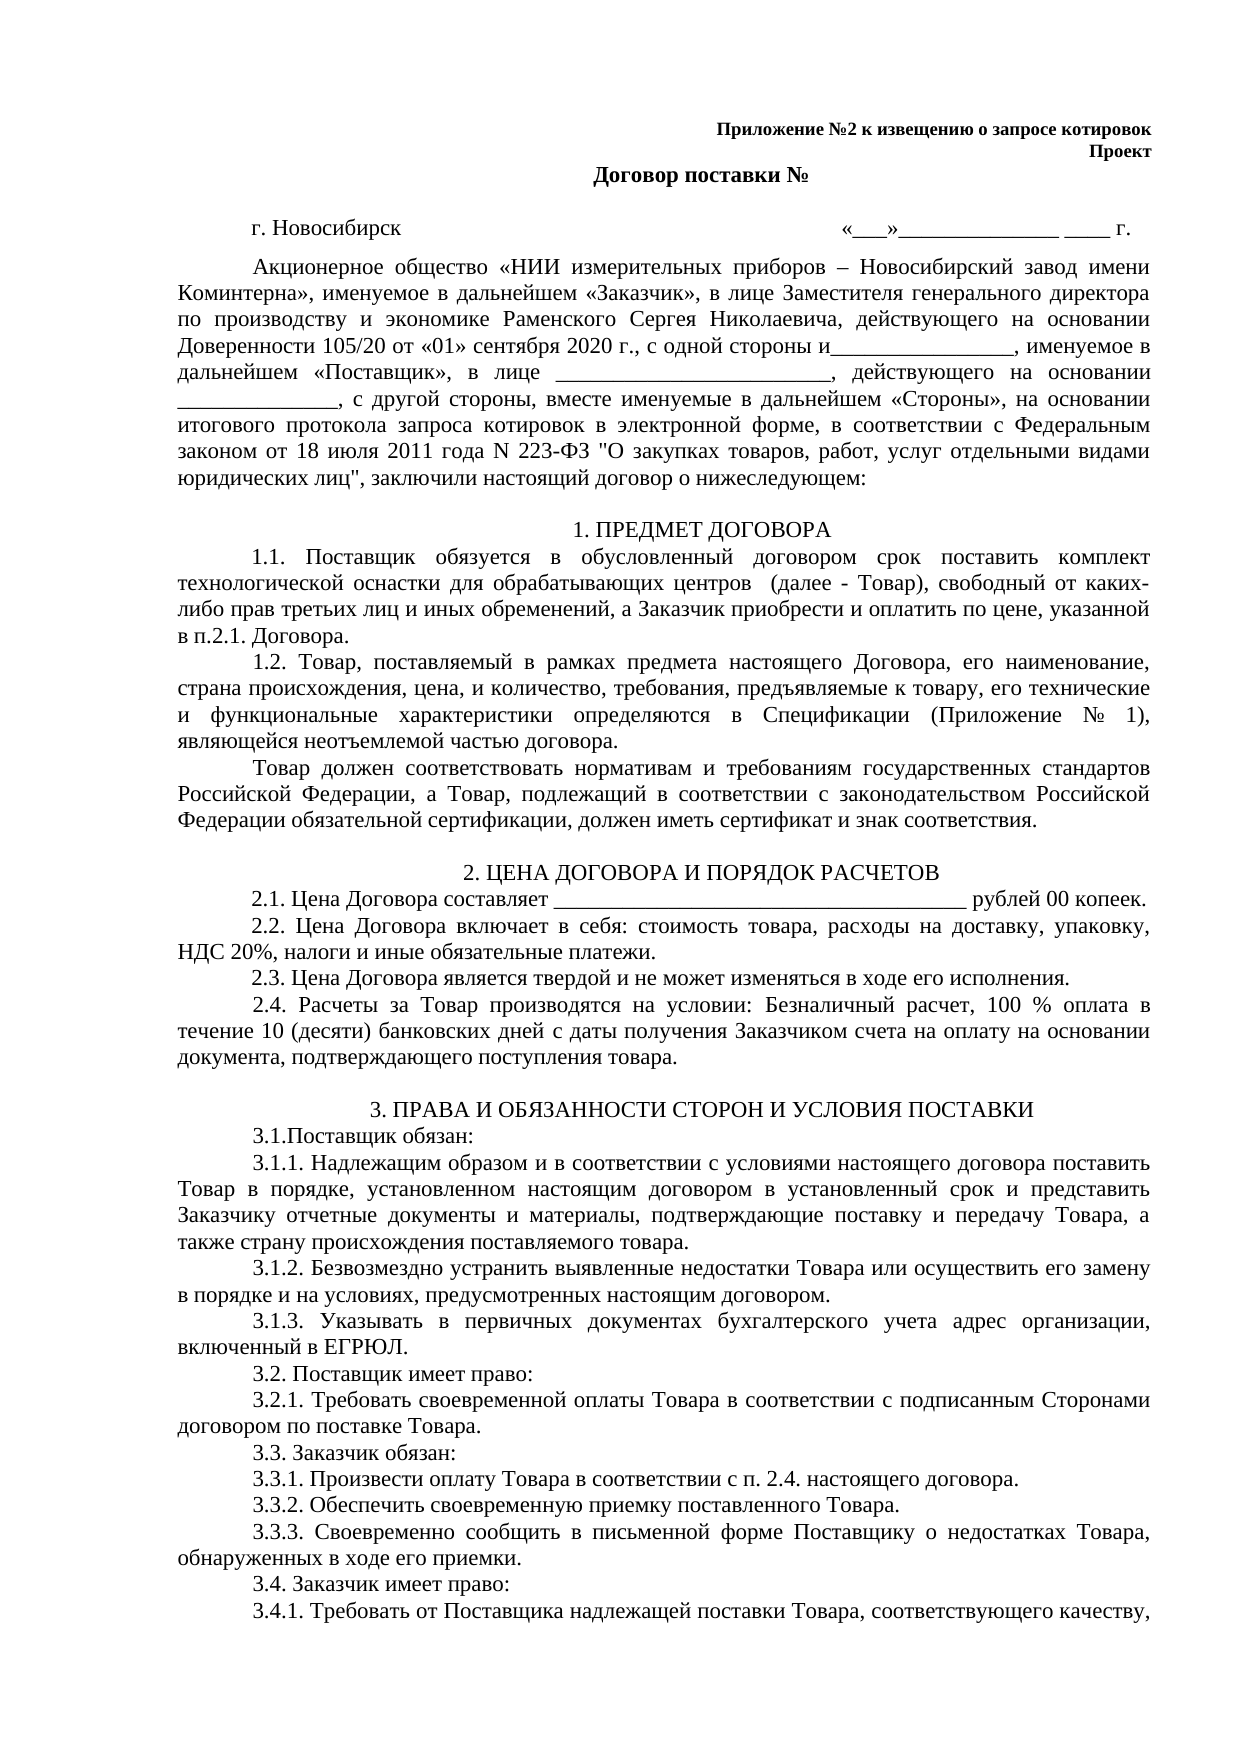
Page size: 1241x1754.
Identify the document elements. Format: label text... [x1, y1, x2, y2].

text 3. ПРАВА И ОБЯЗАННОСТИ СТОРОН И УСЛОВИЯ ПОСТАВКИ [177, 1096, 1152, 1122]
text 3.1.3. Указывать в первичных документах бухгалтерского учета адрес организации, включенный в ЕГРЮЛ. [177, 1307, 1152, 1360]
text 2.2. Цена Договора включает в себя: стоимость товара, расходы на доставку, упаковку, НДС 20%, налоги и иные обязательные платежи. [177, 912, 1152, 964]
text 2.3. Цена Договора является твердой и не может изменяться в ходе его исполнения. [177, 964, 1152, 991]
text 3.3.2. Обеспечить своевременную приемку поставленного Товара. [177, 1491, 1152, 1518]
text 3.3.1. Произвести оплату Товара в соответствии с п. 2.4. настоящего договора. [177, 1465, 1152, 1491]
text 1.2. Товар, поставляемый в рамках предмета настоящего Договора, его наименование, страна происхождения, цена, и количество, требования, предъявляемые к товару, его технические и функциональные характеристики определяются в Спецификации (Приложение № 1), являющейся неотъемлемой частью договора. [177, 648, 1152, 753]
text 3.4. Заказчик имеет право: [177, 1571, 1152, 1597]
text 2. ЦЕНА ДОГОВОРА И ПОРЯДОК РАСЧЕТОВ [177, 859, 1152, 885]
text 3.3. Заказчик обязан: [177, 1439, 1152, 1465]
text г. Новосибирск «___»______________ ____ г. [177, 214, 1152, 240]
text 3.1.2. Безвозмездно устранить выявленные недостатки Товара или осуществить его замену в порядке и на условиях, предусмотренных настоящим договором. [177, 1254, 1152, 1307]
text 3.2. Поставщик имеет право: [177, 1360, 1152, 1386]
text 2.1. Цена Договора составляет ____________________________________ рублей 00 копеек. [177, 885, 1152, 912]
text 3.2.1. Требовать своевременной оплаты Товара в соответствии с подписанным Сторонами договором по поставке Товара. [177, 1386, 1152, 1439]
text Акционерное общество «НИИ измерительных приборов – Новосибирский завод имени Коминтерна», именуемое в дальнейшем «Заказчик», в лице Заместителя генерального директора по производству и экономике Раменского Сергея Николаевича, действующего на основании Доверенности 105/20 от «01» сентября 2020 г., с одной стороны и________________, именуемое в дальнейшем «Поставщик», в лице ________________________, действующего на основании ______________, с другой стороны, вместе именуемые в дальнейшем «Стороны», на основании итогового протокола запроса котировок в электронной форме, в соответствии с Федеральным законом от 18 июля 2011 года N 223-ФЗ "О закупках товаров, работ, услуг отдельными видами юридических лиц", заключили настоящий договор о нижеследующем: [177, 253, 1152, 490]
text 3.1.1. Надлежащим образом и в соответствии с условиями настоящего договора поставить Товар в порядке, установленном настоящим договором в установленный срок и представить Заказчику отчетные документы и материалы, подтверждающие поставку и передачу Товара, а также страну происхождения поставляемого товара. [177, 1149, 1152, 1254]
text Приложение №2 к извещению о запросе котировок [177, 118, 1152, 140]
text Проект [177, 140, 1152, 161]
text 3.1.Поставщик обязан: [177, 1122, 1152, 1149]
text 1.1. Поставщик обязуется в обусловленный договором срок поставить комплект технологической оснастки для обрабатывающих центров (далее - Товар), свободный от каких-либо прав третьих лиц и иных обременений, а Заказчик приобрести и оплатить по цене, указанной в п.2.1. Договора. [177, 543, 1152, 648]
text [177, 1597, 1152, 1623]
text 1. ПРЕДМЕТ ДОГОВОРА [177, 516, 1152, 543]
text 2.4. Расчеты за Товар производятся на условии: Безналичный расчет, 100 % оплата в течение 10 (десяти) банковских дней с даты получения Заказчиком счета на оплату на основании документа, подтверждающего поступления товара. [177, 991, 1152, 1070]
text 3.3.3. Своевременно сообщить в письменной форме Поставщику о недостатках Товара, обнаруженных в ходе его приемки. [177, 1518, 1152, 1571]
text Договор поставки № [177, 161, 1152, 188]
text Товар должен соответствовать нормативам и требованиям государственных стандартов Российской Федерации, а Товар, подлежащий в соответствии с законодательством Российской Федерации обязательной сертификации, должен иметь сертификат и знак соответствия. [177, 753, 1152, 833]
